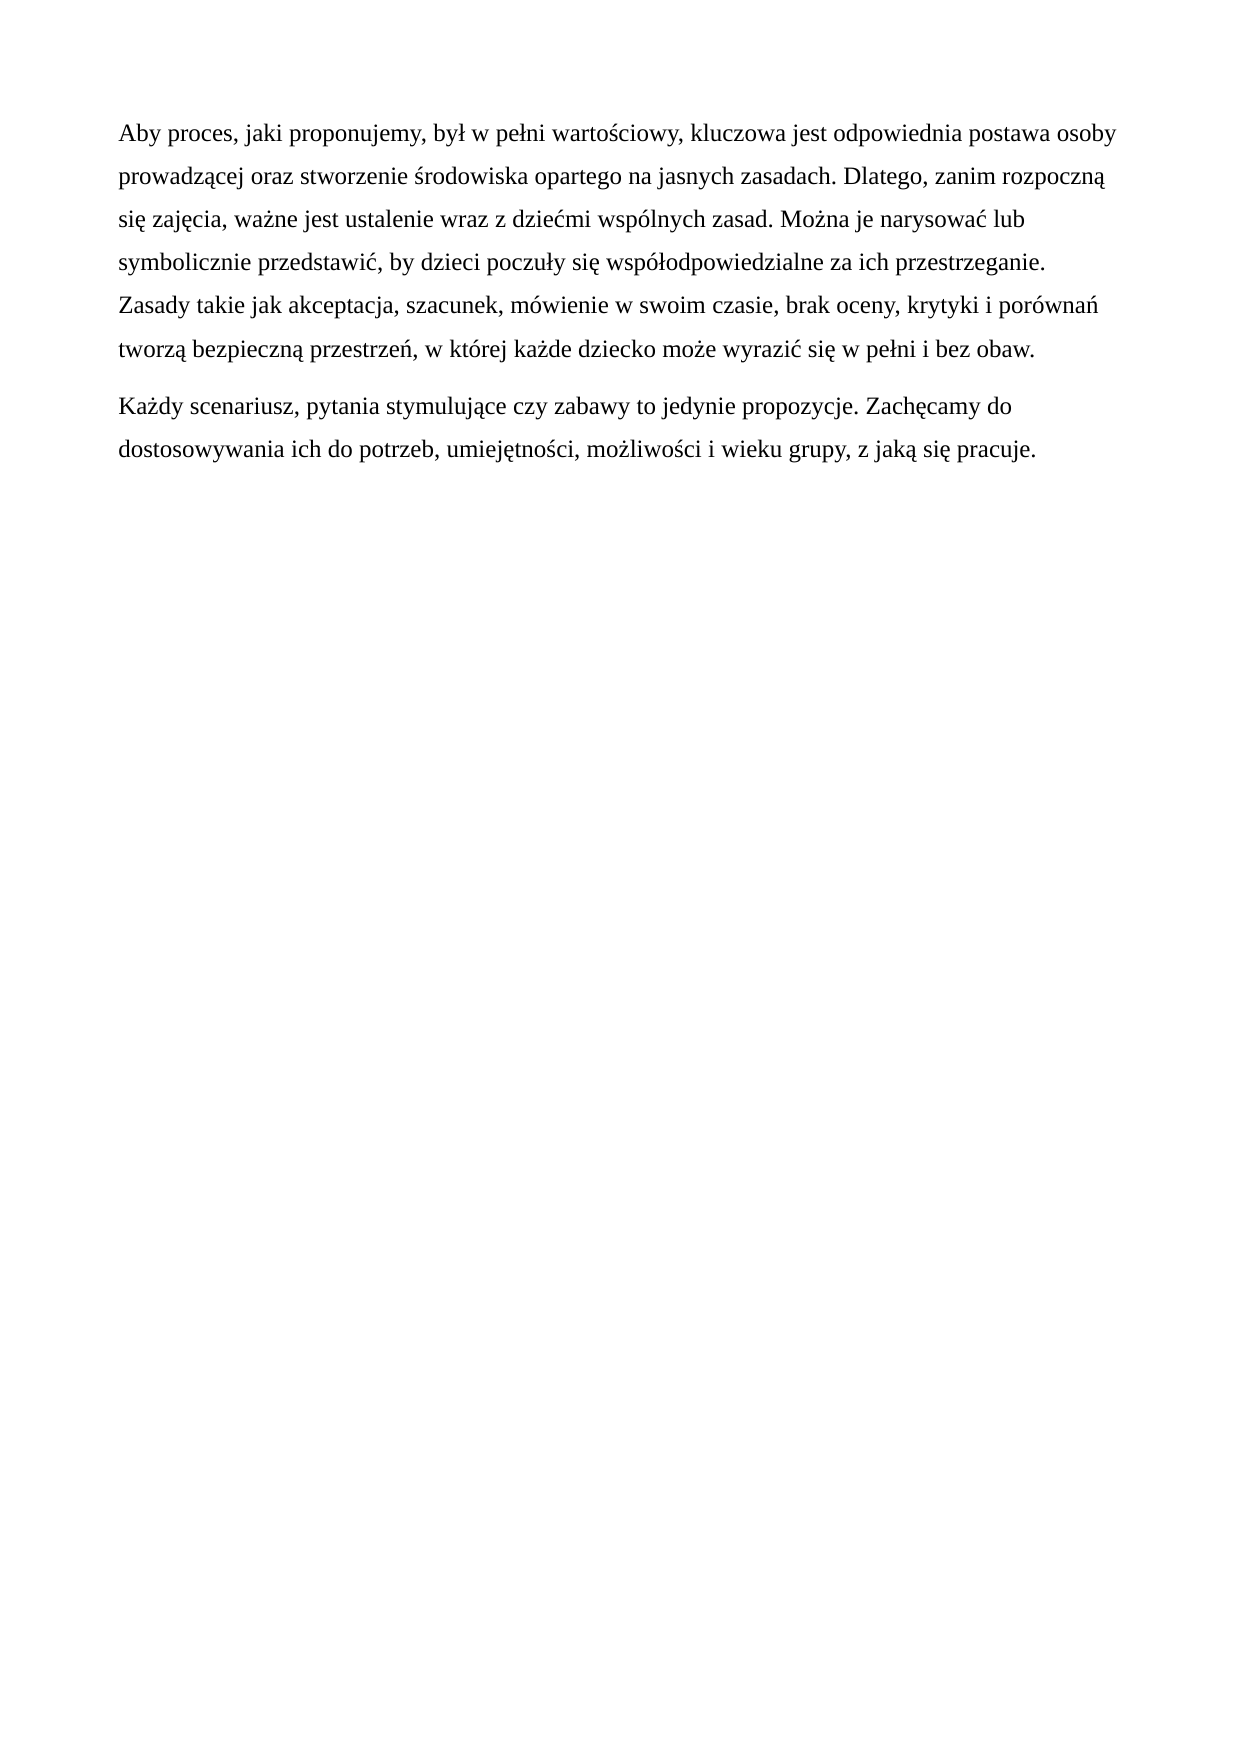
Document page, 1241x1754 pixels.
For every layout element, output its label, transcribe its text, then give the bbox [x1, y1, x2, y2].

text Aby proces, jaki proponujemy, był w pełni wartościowy, kluczowa jest odpowiednia postawa osoby prowadzącej oraz stworzenie środowiska opartego na jasnych zasadach. Dlatego, zanim rozpoczną się zajęcia, ważne jest ustalenie wraz z dziećmi wspólnych zasad. Można je narysować lub symbolicznie przedstawić, by dzieci poczuły się współodpowiedzialne za ich przestrzeganie. Zasady takie jak akceptacja, szacunek, mówienie w swoim czasie, brak oceny, krytyki i porównań tworzą bezpieczną przestrzeń, w której każde dziecko może wyrazić się w pełni i bez obaw. [118, 118, 1122, 362]
text Każdy scenariusz, pytania stymulujące czy zabawy to jedynie propozycje. Zachęcamy do dostosowywania ich do potrzeb, umiejętności, możliwości i wieku grupy, z jaką się pracuje. [118, 391, 1122, 463]
